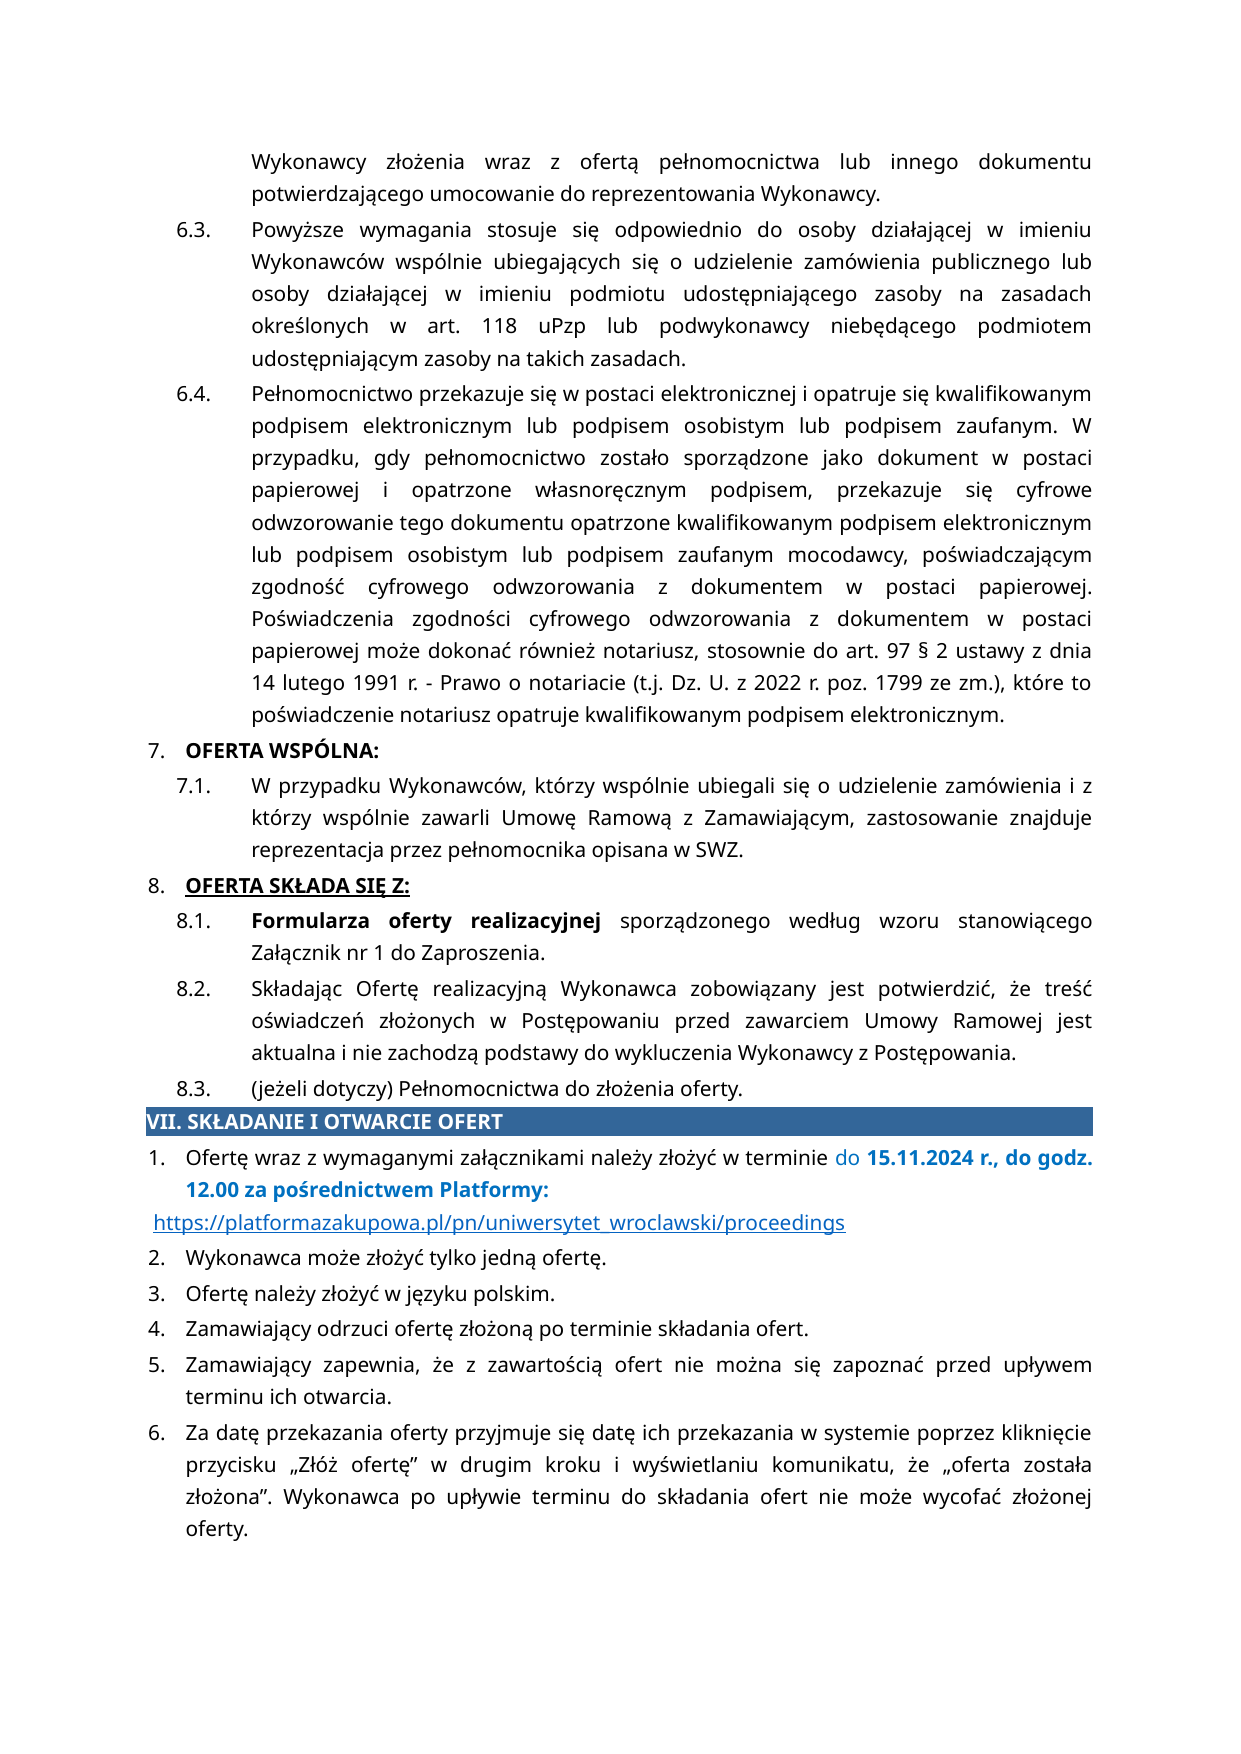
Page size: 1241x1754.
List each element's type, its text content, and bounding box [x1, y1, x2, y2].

list Za datę przekazania oferty przyjmuje się datę ich przekazania w systemie poprzez kliknięcie przycisku „Złóż ofertę” w drugim kroku i wyświetlaniu komunikatu, że „oferta została złożona”. Wykonawca po upływie terminu do składania ofert nie może wycofać złożonej oferty. [148, 1418, 1093, 1543]
list Ofertę należy złożyć w języku polskim. [148, 1279, 1093, 1307]
list OFERTA SKŁADA SIĘ Z: [148, 871, 1094, 899]
list OFERTA WSPÓLNA: [148, 736, 1094, 764]
list Składając Ofertę realizacyjną Wykonawca zobowiązany jest potwierdzić, że treść oświadczeń złożonych w Postępowaniu przed zawarciem Umowy Ramowej jest aktualna i nie zachodzą podstawy do wykluczenia Wykonawcy z Postępowania. [176, 974, 1093, 1067]
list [176, 147, 1093, 208]
list W przypadku Wykonawców, którzy wspólnie ubiegali się o udzielenie zamówienia i z którzy wspólnie zawarli Umowę Ramową z Zamawiającym, zastosowanie znajduje reprezentacja przez pełnomocnika opisana w SWZ. [176, 771, 1093, 864]
list Pełnomocnictwo przekazuje się w postaci elektronicznej i opatruje się kwalifikowanym podpisem elektronicznym lub podpisem osobistym lub podpisem zaufanym. W przypadku, gdy pełnomocnictwo zostało sporządzone jako dokument w postaci papierowej i opatrzone własnoręcznym podpisem, przekazuje się cyfrowe odwzorowanie tego dokumentu opatrzone kwalifikowanym podpisem elektronicznym lub podpisem osobistym lub podpisem zaufanym mocodawcy, poświadczającym zgodność cyfrowego odwzorowania z dokumentem w postaci papierowej. Poświadczenia zgodności cyfrowego odwzorowania z dokumentem w postaci papierowej może dokonać również notariusz, stosownie do art. 97 § 2 ustawy z dnia 14 lutego 1991 r. - Prawo o notariacie (t.j. Dz. U. z 2022 r. poz. 1799 ze zm.), które to poświadczenie notariusz opatruje kwalifikowanym podpisem elektronicznym. [176, 379, 1093, 729]
list (jeżeli dotyczy) Pełnomocnictwa do złożenia oferty. [176, 1074, 1093, 1102]
list Zamawiający zapewnia, że z zawartością ofert nie można się zapoznać przed upływem terminu ich otwarcia. [148, 1350, 1093, 1411]
list Zamawiający odrzuci ofertę złożoną po terminie składania ofert. [148, 1314, 1093, 1343]
list Powyższe wymagania stosuje się odpowiednio do osoby działającej w imieniu Wykonawców wspólnie ubiegających się o udzielenie zamówienia publicznego lub osoby działającej w imieniu podmiotu udostępniającego zasoby na zasadach określonych w art. 118 uPzp lub podwykonawcy niebędącego podmiotem udostępniającym zasoby na takich zasadach. [176, 215, 1093, 372]
text https://platformazakupowa.pl/pn/uniwersytet_wroclawski/proceedings [153, 1208, 1131, 1236]
list Formularza oferty realizacyjnej sporządzonego według wzoru stanowiącego Załącznik nr 1 do Zaproszenia. [176, 906, 1093, 967]
list Ofertę wraz z wymaganymi załącznikami należy złożyć w terminie do 15.11.2024 r., do godz. 12.00 za pośrednictwem Platformy: [148, 1143, 1093, 1203]
list Wykonawca może złożyć tylko jedną ofertę. [148, 1243, 1093, 1271]
subtitle VII. SKŁADANIE I OTWARCIE OFERT [146, 1107, 1093, 1136]
